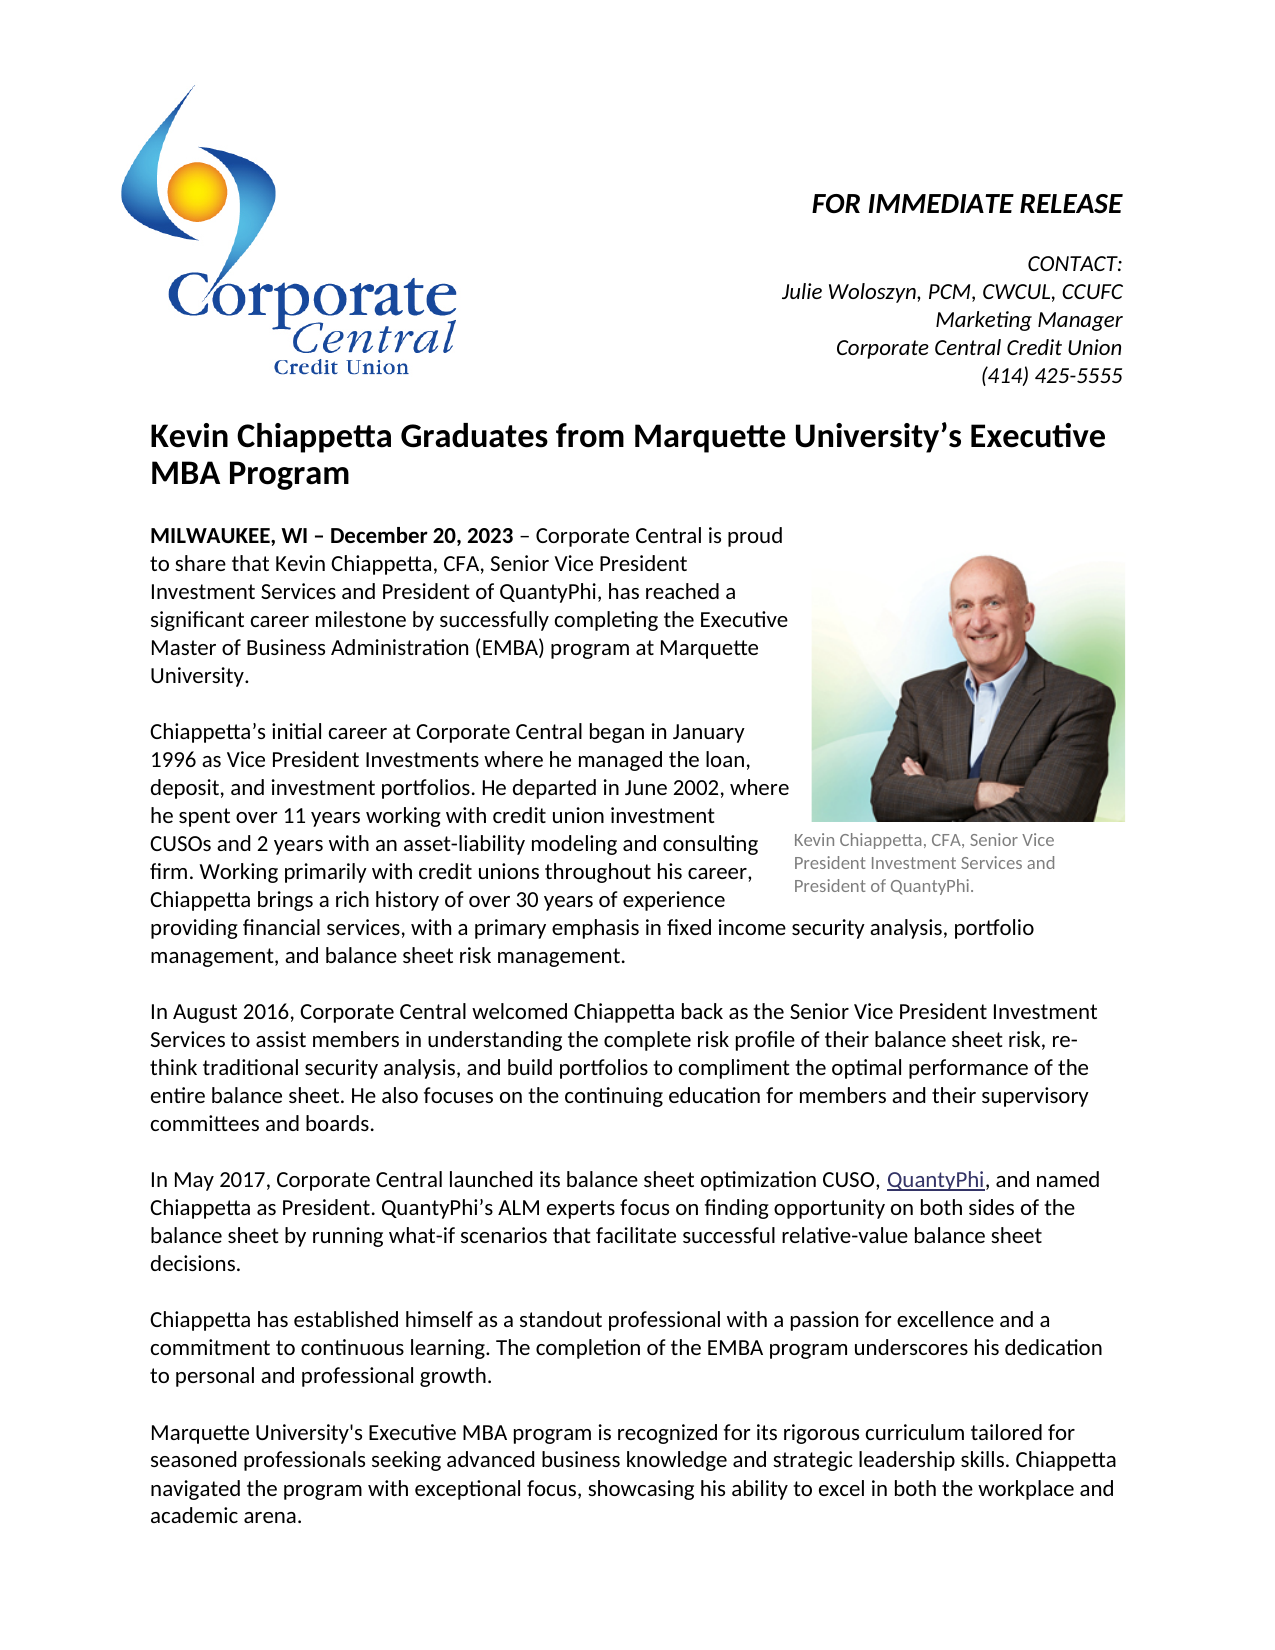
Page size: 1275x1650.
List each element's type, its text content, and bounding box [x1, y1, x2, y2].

text Julie Woloszyn, PCM, CWCUL, CCUFC [150, 277, 1125, 305]
text Marquette University's Executive MBA program is recognized for its rigorous curriculum tailored for seasoned professionals seeking advanced business knowledge and strategic leadership skills. Chiappetta navigated the program with exceptional focus, showcasing his ability to excel in both the workplace and academic arena. [150, 1418, 1125, 1530]
text Corporate Central Credit Union [150, 333, 1125, 361]
text In August 2016, Corporate Central welcomed Chiappetta back as the Senior Vice President Investment Services to assist members in understanding the complete risk profile of their balance sheet risk, re-think traditional security analysis, and build portfolios to compliment the optimal performance of the entire balance sheet. He also focuses on the continuing education for members and their supervisory committees and boards. [150, 997, 1125, 1137]
picture [0, 38, 1271, 1568]
text CONTACT: [150, 249, 1125, 277]
text In May 2017, Corporate Central launched its balance sheet optimization CUSO, QuantyPhi, and named Chiappetta as President. QuantyPhi’s ALM experts focus on finding opportunity on both sides of the balance sheet by running what-if scenarios that facilitate successful relative-value balance sheet decisions. [150, 1165, 1125, 1277]
text Kevin Chiappetta Graduates from Marquette University’s Executive MBA Program [150, 417, 1125, 493]
text FOR IMMEDIATE RELEASE [150, 186, 1125, 221]
text MILWAUKEE, WI – December 20, 2023 – Corporate Central is proud to share that Kevin Chiappetta, CFA, Senior Vice President Investment Services and President of QuantyPhi, has reached a significant career milestone by successfully completing the Executive Master of Business Administration (EMBA) program at Marquette University. [150, 521, 811, 689]
text Chiappetta’s initial career at Corporate Central began in January 1996 as Vice President Investments where he managed the loan, deposit, and investment portfolios. He departed in June 2002, where he spent over 11 years working with credit union investment CUSOs and 2 years with an asset-liability modeling and consulting firm. Working primarily with credit unions throughout his career, Chiappetta brings a rich history of over 30 years of experience providing financial services, with a primary emphasis in fixed income security analysis, portfolio management, and balance sheet risk management. [150, 717, 1125, 969]
text Chiappetta has established himself as a standout professional with a passion for excellence and a commitment to continuous learning. The completion of the EMBA program underscores his dedication to personal and professional growth. [150, 1306, 1125, 1389]
text Marketing Manager [150, 305, 1125, 333]
text (414) 425-5555 [150, 361, 1125, 389]
